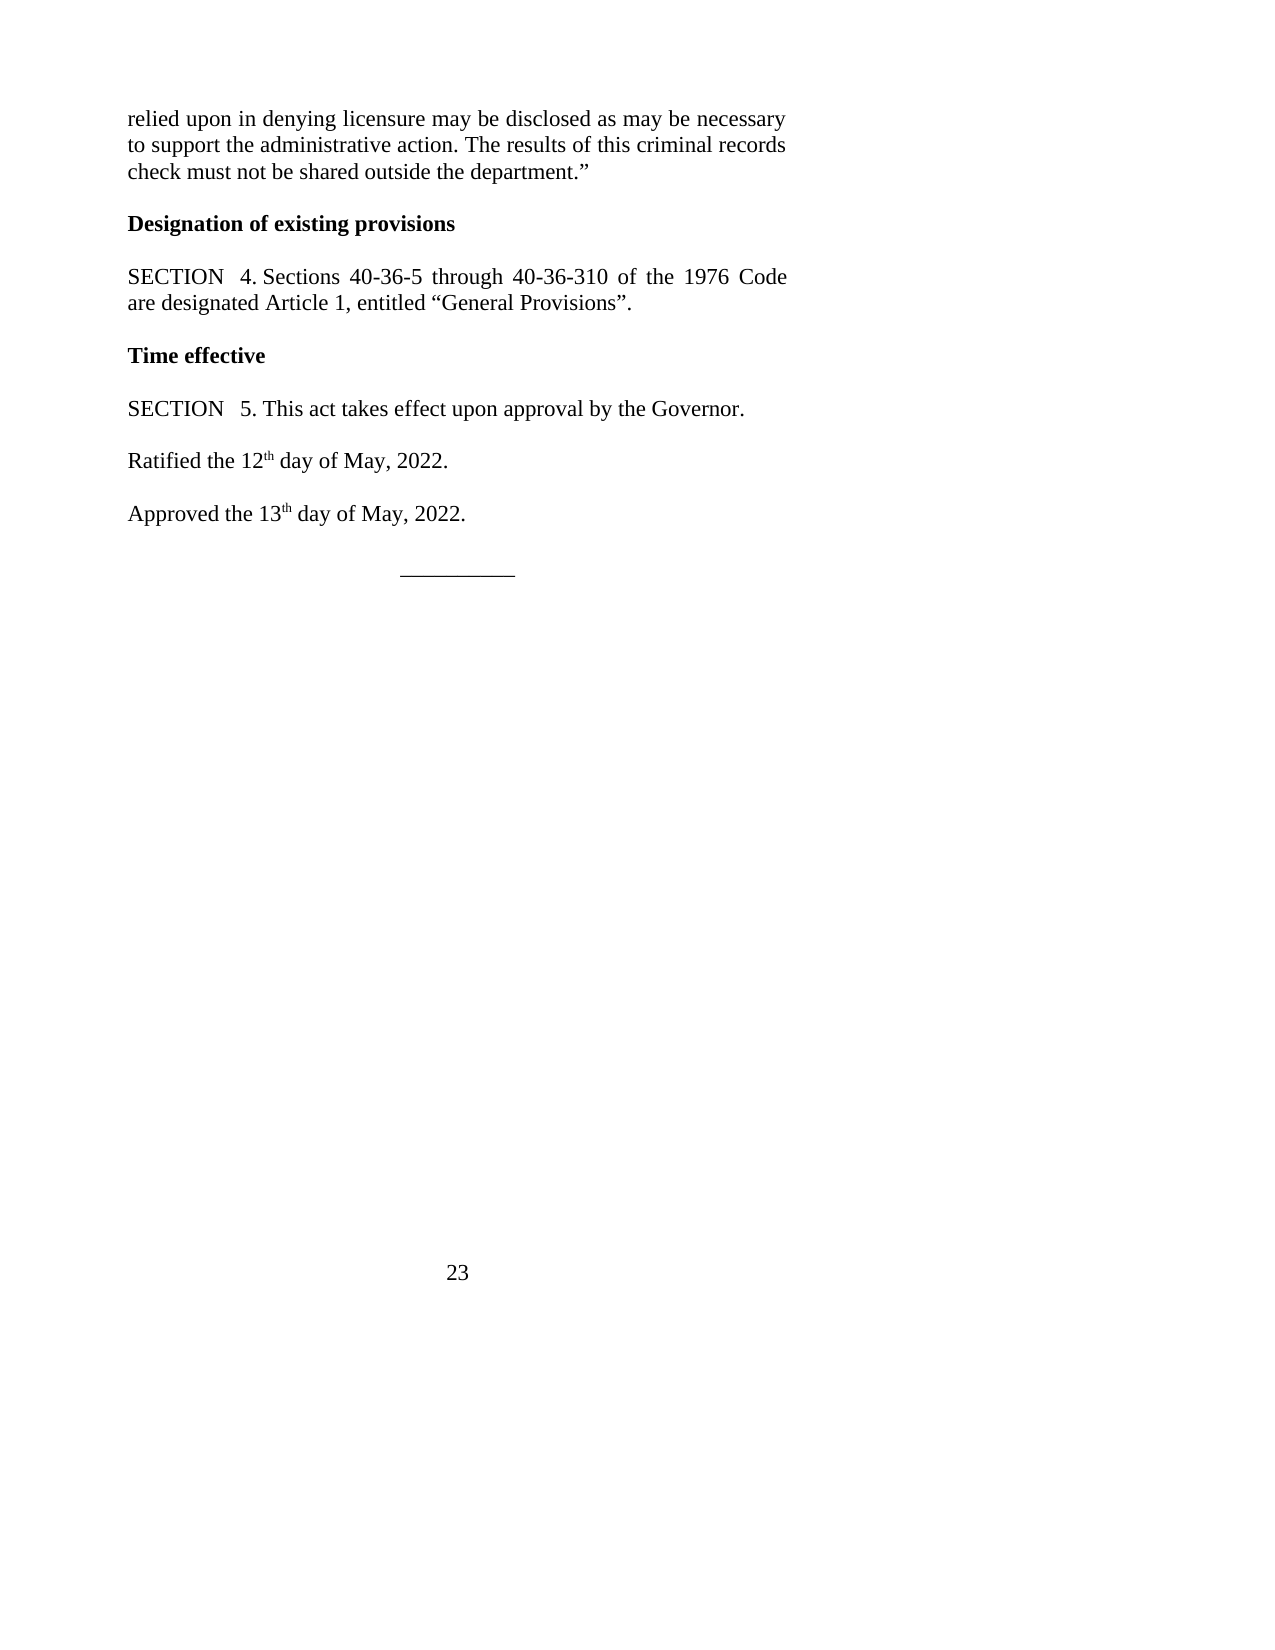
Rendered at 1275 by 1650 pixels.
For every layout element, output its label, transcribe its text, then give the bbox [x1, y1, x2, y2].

text SECTION 5. This act takes effect upon approval by the Governor. [127, 395, 787, 421]
text __________ [127, 553, 787, 579]
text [127, 105, 787, 184]
text Time effective [127, 342, 787, 368]
text Ratified the 12th day of May, 2022. [127, 448, 787, 474]
text Designation of existing provisions [127, 210, 787, 237]
text SECTION 4. Sections 40-36-5 through 40-36-310 of the 1976 Code are designated Article 1, entitled “General Provisions”. [127, 263, 787, 316]
text Approved the 13th day of May, 2022. [127, 500, 787, 527]
